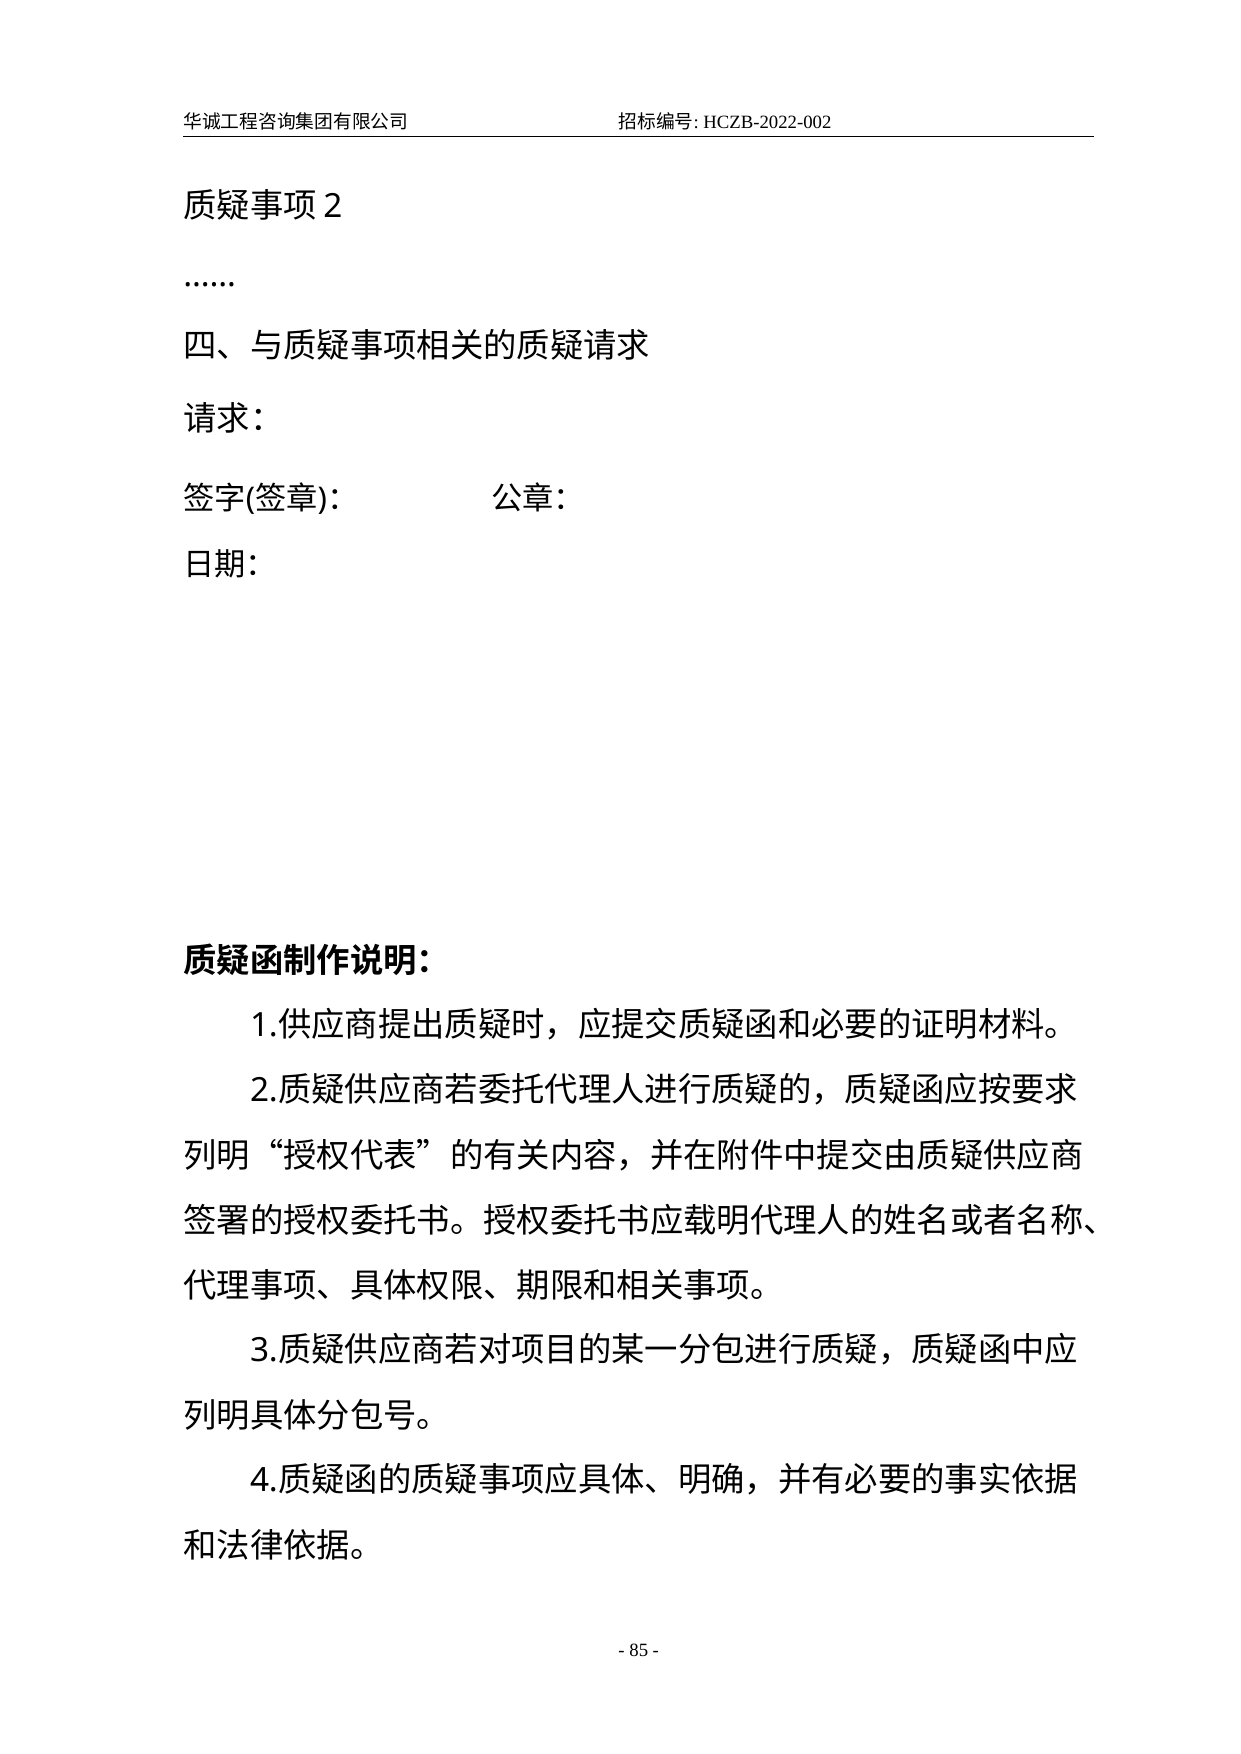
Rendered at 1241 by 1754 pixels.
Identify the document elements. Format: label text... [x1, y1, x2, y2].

text …… [183, 251, 1094, 296]
text 日期： [183, 529, 1094, 594]
text 4.质疑函的质疑事项应具体、明确，并有必要的事实依据和法律依据。 [183, 1445, 1094, 1575]
text 四、与质疑事项相关的质疑请求 [183, 319, 1094, 367]
text 请求： [183, 391, 1094, 440]
text 质疑函制作说明： [183, 925, 1094, 990]
text 3.质疑供应商若对项目的某一分包进行质疑，质疑函中应列明具体分包号。 [183, 1315, 1094, 1445]
text 1.供应商提出质疑时，应提交质疑函和必要的证明材料。 [183, 990, 1094, 1055]
text 质疑事项2 [183, 178, 1094, 227]
text 签字(签章)： 公章： [183, 464, 1094, 529]
text 2.质疑供应商若委托代理人进行质疑的，质疑函应按要求列明“授权代表”的有关内容，并在附件中提交由质疑供应商签署的授权委托书。授权委托书应载明代理人的姓名或者名称、代理事项、具体权限、期限和相关事项。 [183, 1055, 1094, 1315]
